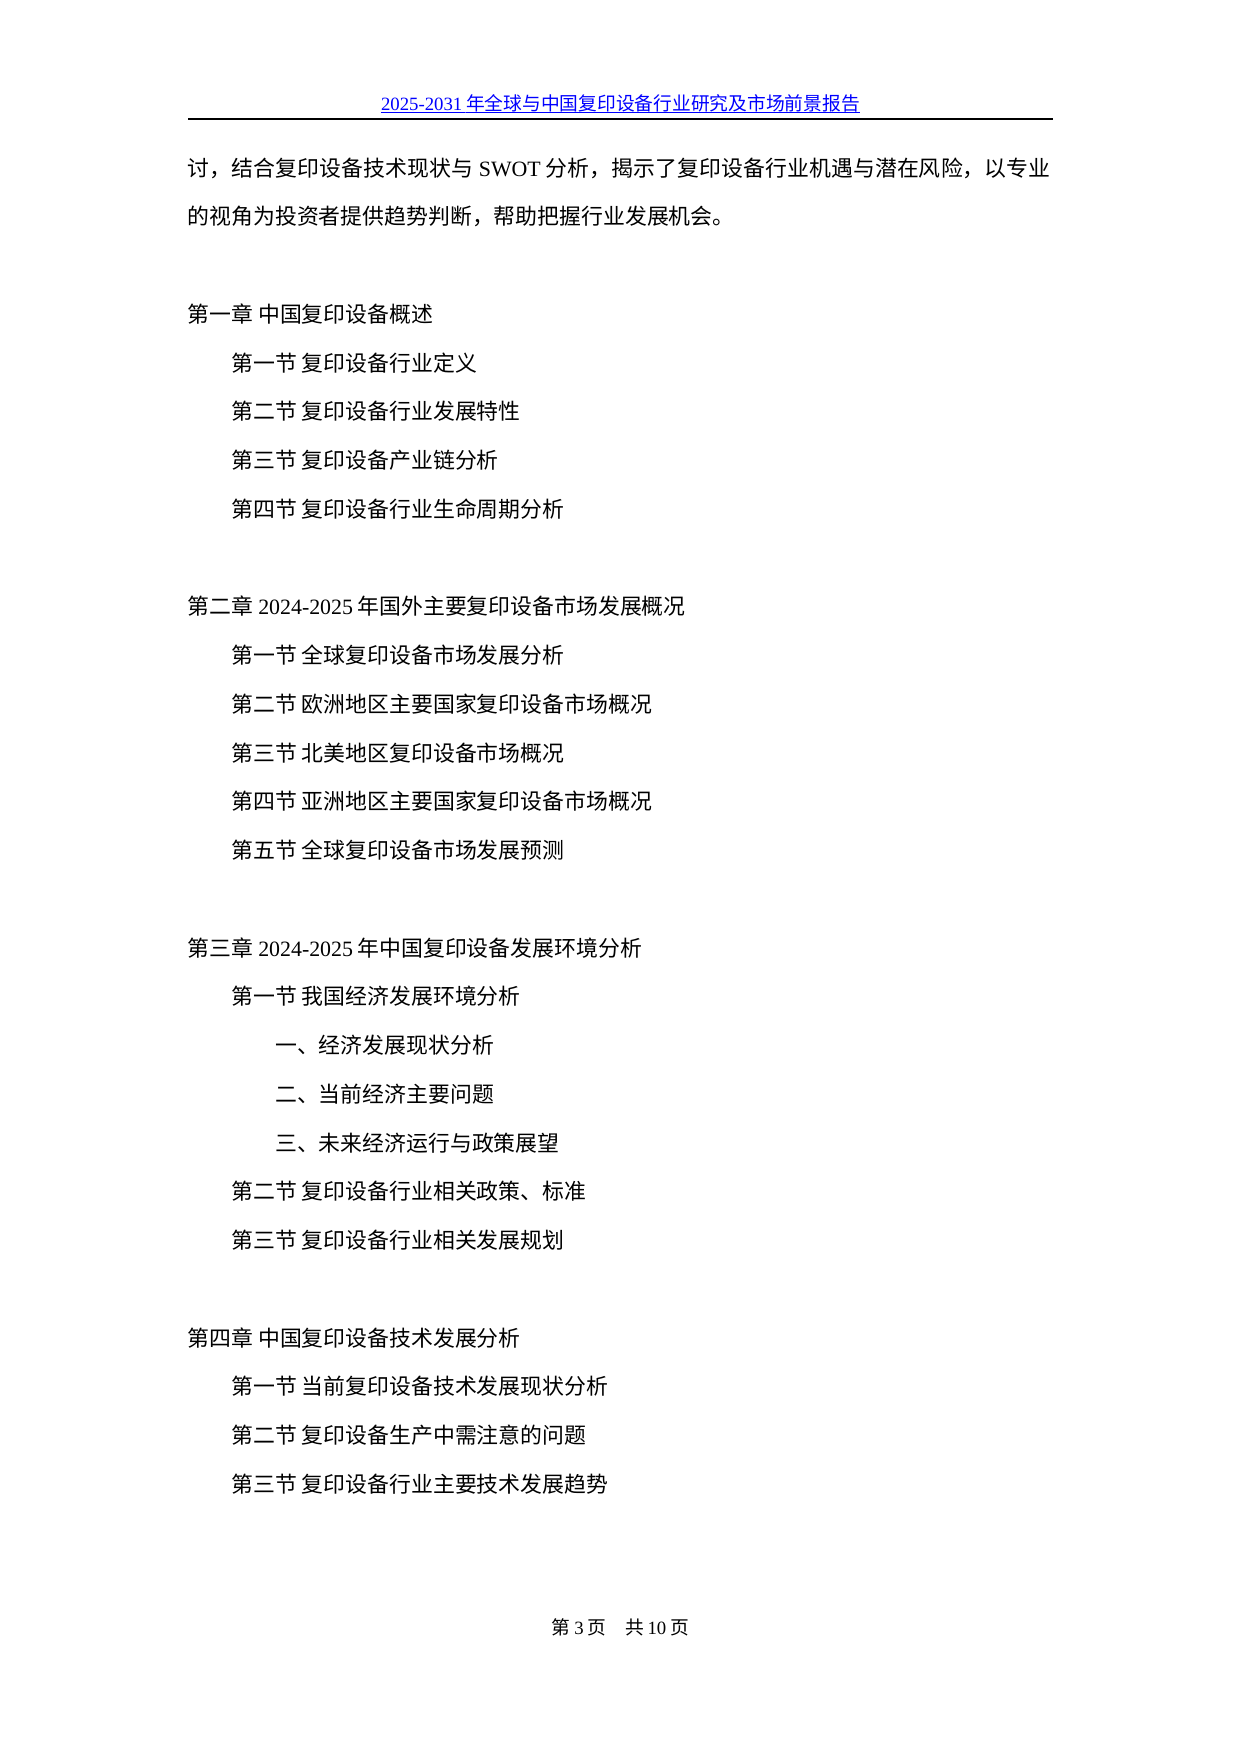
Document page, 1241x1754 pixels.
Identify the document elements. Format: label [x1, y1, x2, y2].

text [187, 150, 1053, 1499]
